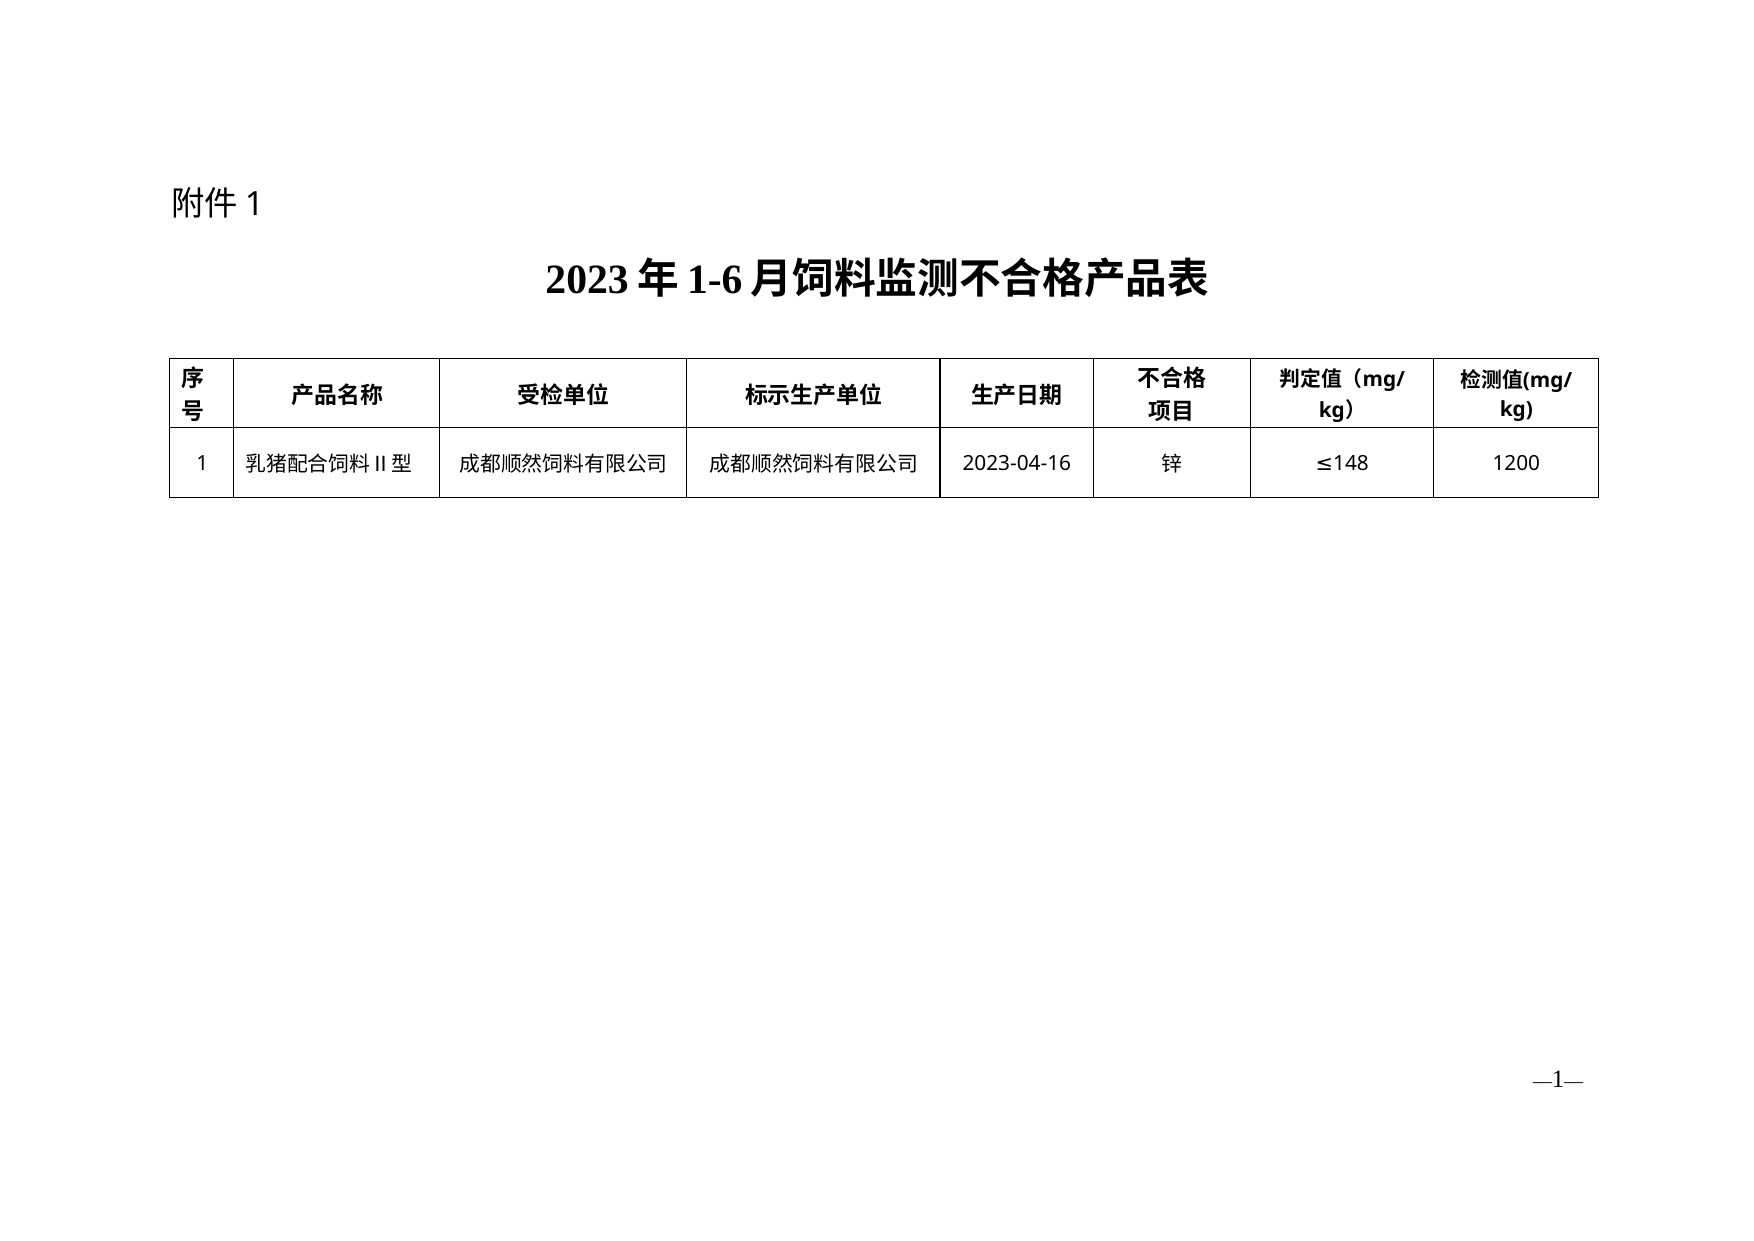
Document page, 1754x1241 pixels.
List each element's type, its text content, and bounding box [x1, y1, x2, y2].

table_header 不合格 项目 [1094, 359, 1250, 427]
table_cell 乳猪配合饲料Ⅱ型 [234, 428, 439, 497]
text 2023年1-6月饲料监测不合格产品表 [171, 250, 1583, 304]
table_cell 2023-04-16 [941, 428, 1093, 497]
table_cell 锌 [1094, 428, 1250, 497]
table_header 判定值（mg/kg） [1251, 359, 1433, 427]
table_header 受检单位 [440, 359, 686, 427]
table_header 序号 [170, 359, 233, 427]
table_cell 成都顺然饲料有限公司 [440, 428, 686, 497]
table_cell 成都顺然饲料有限公司 [687, 428, 939, 497]
table_header 检测值(mg/kg) [1434, 359, 1598, 427]
table_header 生产日期 [941, 359, 1093, 427]
table_cell ≤148 [1251, 428, 1433, 497]
table_cell 1200 [1434, 428, 1598, 497]
text 附件1 [171, 177, 1583, 226]
table_header 产品名称 [234, 359, 439, 427]
table_cell 1 [170, 428, 233, 497]
table_header 标示生产单位 [687, 359, 939, 427]
